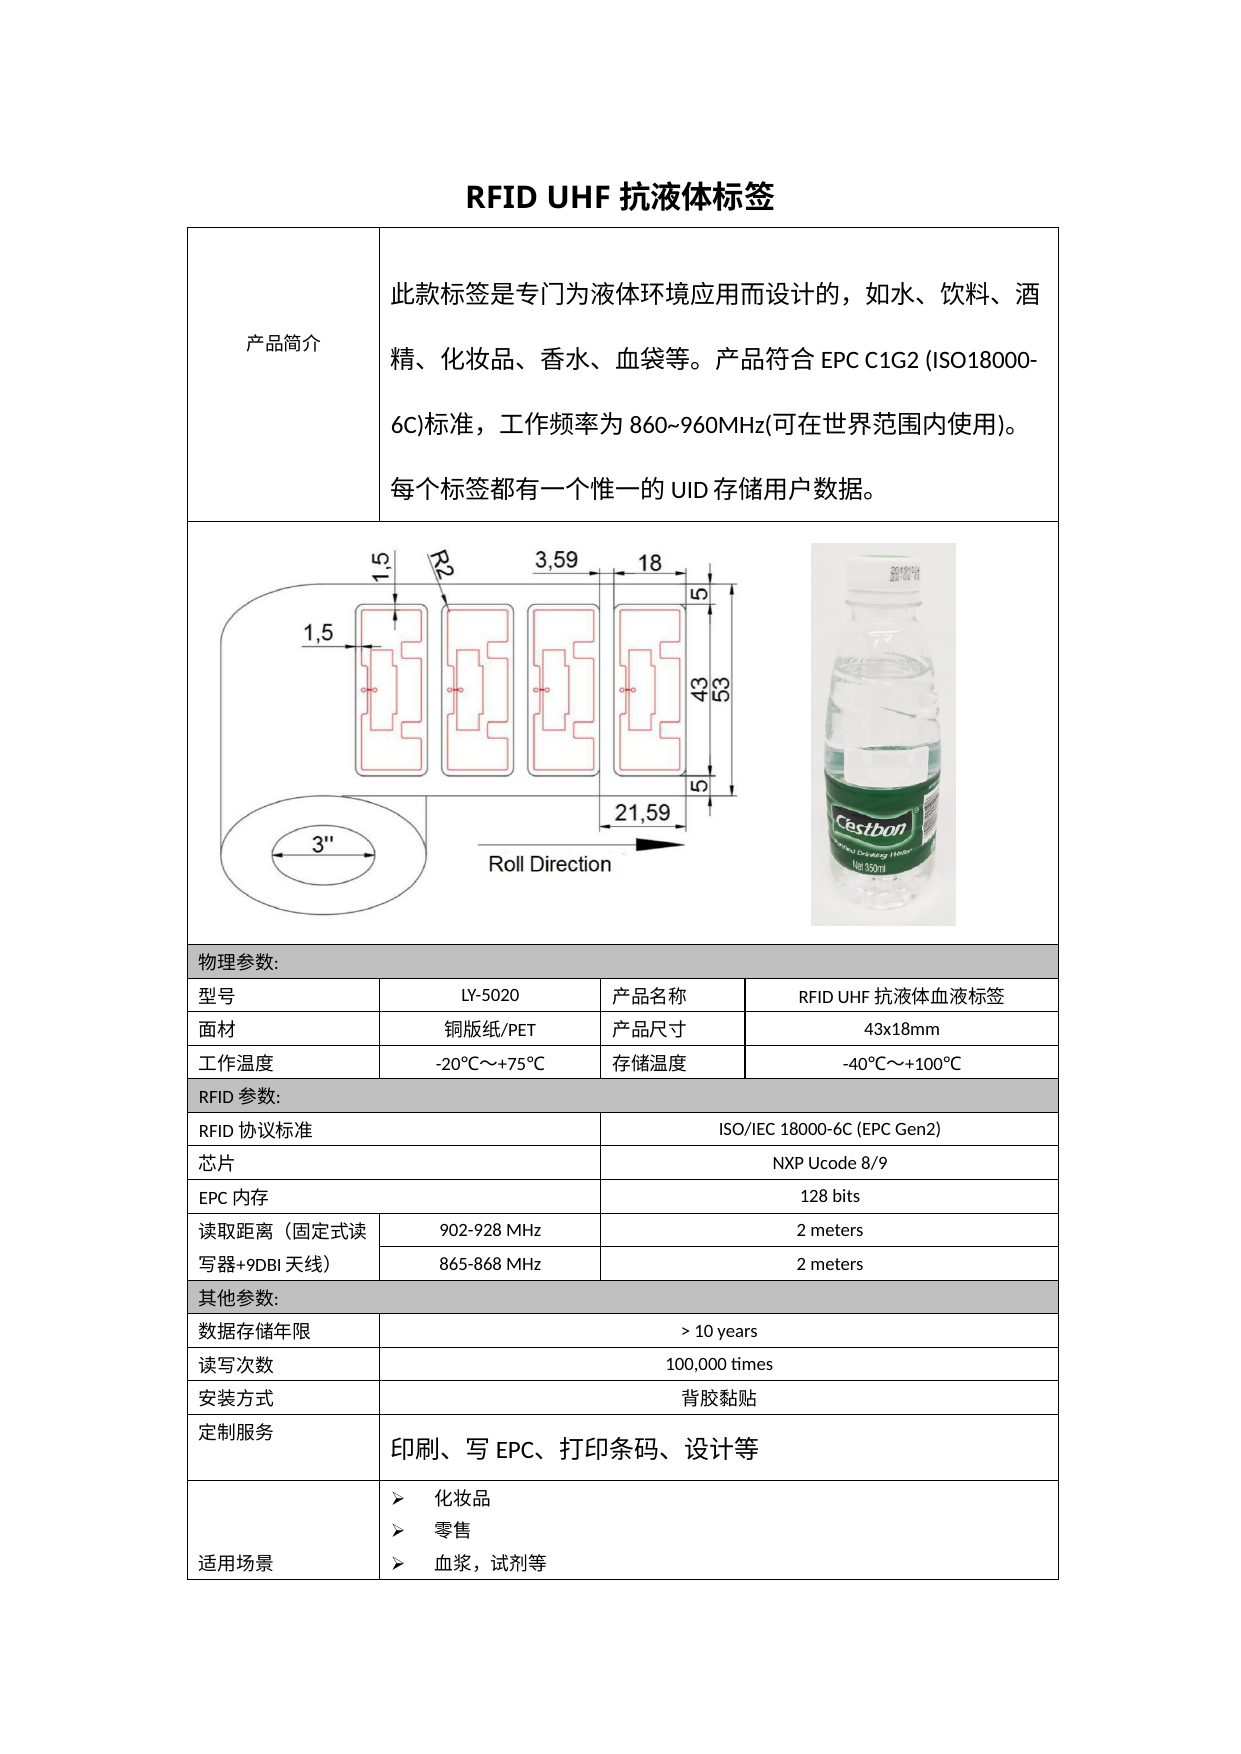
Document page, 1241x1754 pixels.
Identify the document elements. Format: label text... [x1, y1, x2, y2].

table_cell -40℃～+100℃ [746, 1046, 1058, 1078]
table_cell 读写次数 [188, 1348, 379, 1380]
table_cell RFID UHF 抗液体血液标签 [746, 979, 1058, 1011]
table_cell 铜版纸/PET [380, 1012, 600, 1045]
table_cell 43x18mm [746, 1012, 1058, 1045]
table_cell 安装方式 [188, 1381, 379, 1414]
table_cell LY-5020 [380, 979, 600, 1011]
table_cell 其他参数: [188, 1281, 1058, 1313]
table_cell 印刷、写EPC、打印条码、设计等 [380, 1415, 1058, 1480]
table_cell 读取距离（固定式读写器+9DBI天线） [188, 1214, 379, 1280]
picture [203, 538, 768, 922]
table_cell 产品名称 [601, 979, 744, 1011]
picture [811, 543, 956, 926]
table_cell 数据存储年限 [188, 1314, 379, 1347]
table_cell 存储温度 [601, 1046, 744, 1078]
table_cell 面材 [188, 1012, 379, 1045]
text RFID UHF 抗液体标签 [187, 162, 1053, 227]
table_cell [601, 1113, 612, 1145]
table_cell 型号 [188, 979, 379, 1011]
table_cell -20℃～+75℃ [380, 1046, 600, 1078]
table_cell > 10 years [380, 1314, 1058, 1347]
table_cell RFID 参数: [188, 1079, 1058, 1112]
table_cell 适用场景 [188, 1481, 379, 1578]
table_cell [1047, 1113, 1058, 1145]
table_header 此款标签是专门为液体环境应用而设计的，如水、饮料、酒精、化妆品、香水、血袋等。产品符合EPC C1G2 (ISO18000-6C)标准，工作频率为860~960MHz(可在世界范围内使用)。每个标签都有一个惟一的UID存储用户数据。 [380, 228, 1058, 521]
table_header 产品简介 [188, 228, 379, 521]
table_cell 100,000 times [380, 1348, 1058, 1380]
table_cell 工作温度 [188, 1046, 379, 1078]
table_cell 定制服务 [188, 1415, 379, 1480]
table_cell 化妆品 零售 血浆，试剂等 [380, 1481, 1058, 1578]
table_cell 产品尺寸 [601, 1012, 744, 1045]
table_cell 背胶黏贴 [380, 1381, 1058, 1414]
table_cell 物理参数: [188, 945, 1058, 978]
table_cell [188, 522, 1058, 944]
